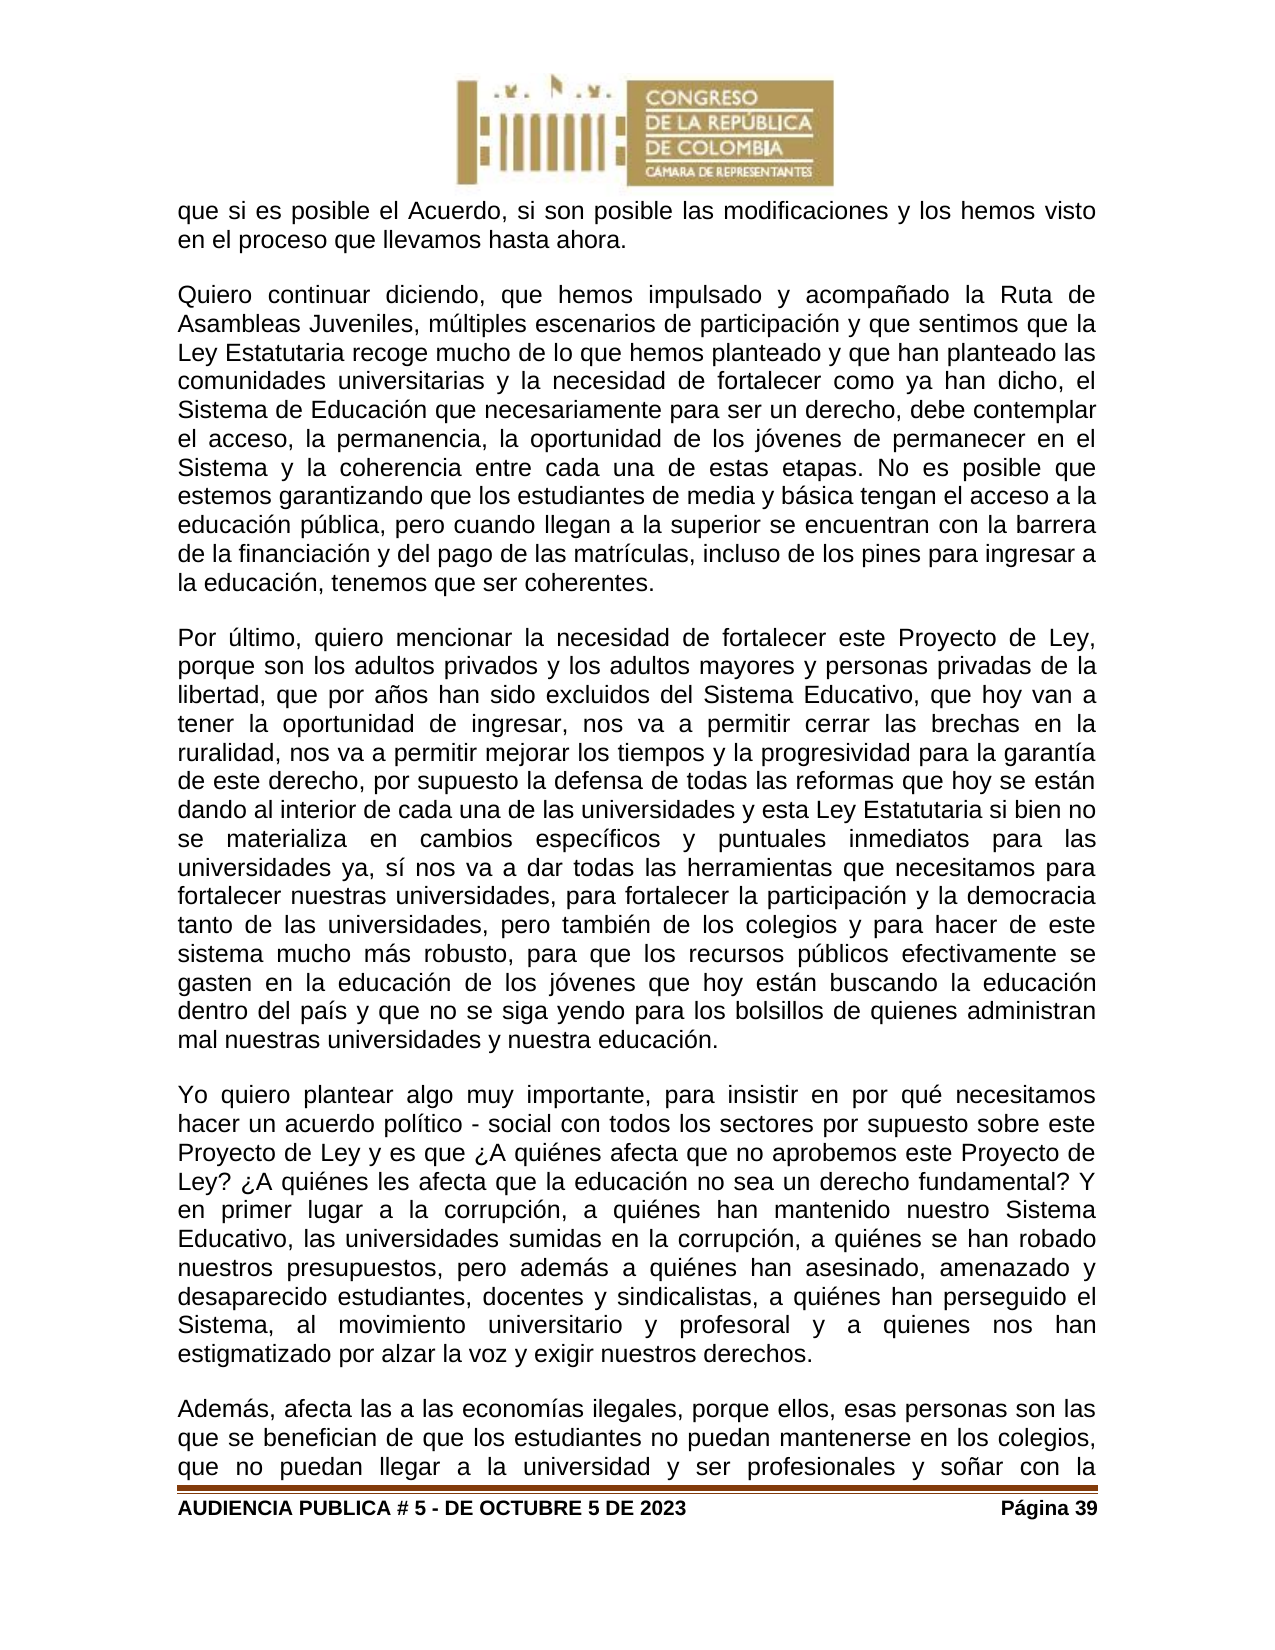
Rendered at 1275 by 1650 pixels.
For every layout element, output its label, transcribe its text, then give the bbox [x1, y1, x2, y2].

text Quiero continuar diciendo, que hemos impulsado y acompañado la Ruta de Asambleas Juveniles, múltiples escenarios de participación y que sentimos que la Ley Estatutaria recoge mucho de lo que hemos planteado y que han planteado las comunidades universitarias y la necesidad de fortalecer como ya han dicho, el Sistema de Educación que necesariamente para ser un derecho, debe contemplar el acceso, la permanencia, la oportunidad de los jóvenes de permanecer en el Sistema y la coherencia entre cada una de estas etapas. No es posible que estemos garantizando que los estudiantes de media y básica tengan el acceso a la educación pública, pero cuando llegan a la superior se encuentran con la barrera de la financiación y del pago de las matrículas, incluso de los pines para ingresar a la educación, tenemos que ser coherentes. [177, 280, 1098, 596]
picture [430, 73, 845, 197]
text Por último, quiero mencionar la necesidad de fortalecer este Proyecto de Ley, porque son los adultos privados y los adultos mayores y personas privadas de la libertad, que por años han sido excluidos del Sistema Educativo, que hoy van a tener la oportunidad de ingresar, nos va a permitir cerrar las brechas en la ruralidad, nos va a permitir mejorar los tiempos y la progresividad para la garantía de este derecho, por supuesto la defensa de todas las reformas que hoy se están dando al interior de cada una de las universidades y esta Ley Estatutaria si bien no se materializa en cambios específicos y puntuales inmediatos para las universidades ya, sí nos va a dar todas las herramientas que necesitamos para fortalecer nuestras universidades, para fortalecer la participación y la democracia tanto de las universidades, pero también de los colegios y para hacer de este sistema mucho más robusto, para que los recursos públicos efectivamente se gasten en la educación de los jóvenes que hoy están buscando la educación dentro del país y que no se siga yendo para los bolsillos de quienes administran mal nuestras universidades y nuestra educación. [177, 623, 1098, 1054]
text Yo quiero plantear algo muy importante, para insistir en por qué necesitamos hacer un acuerdo político - social con todos los sectores por supuesto sobre este Proyecto de Ley y es que ¿A quiénes afecta que no aprobemos este Proyecto de Ley? ¿A quiénes les afecta que la educación no sea un derecho fundamental? Y en primer lugar a la corrupción, a quiénes han mantenido nuestro Sistema Educativo, las universidades sumidas en la corrupción, a quiénes se han robado nuestros presupuestos, pero además a quiénes han asesinado, amenazado y desaparecido estudiantes, docentes y sindicalistas, a quiénes han perseguido el Sistema, al movimiento universitario y profesoral y a quienes nos han estigmatizado por alzar la voz y exigir nuestros derechos. [177, 1080, 1098, 1368]
